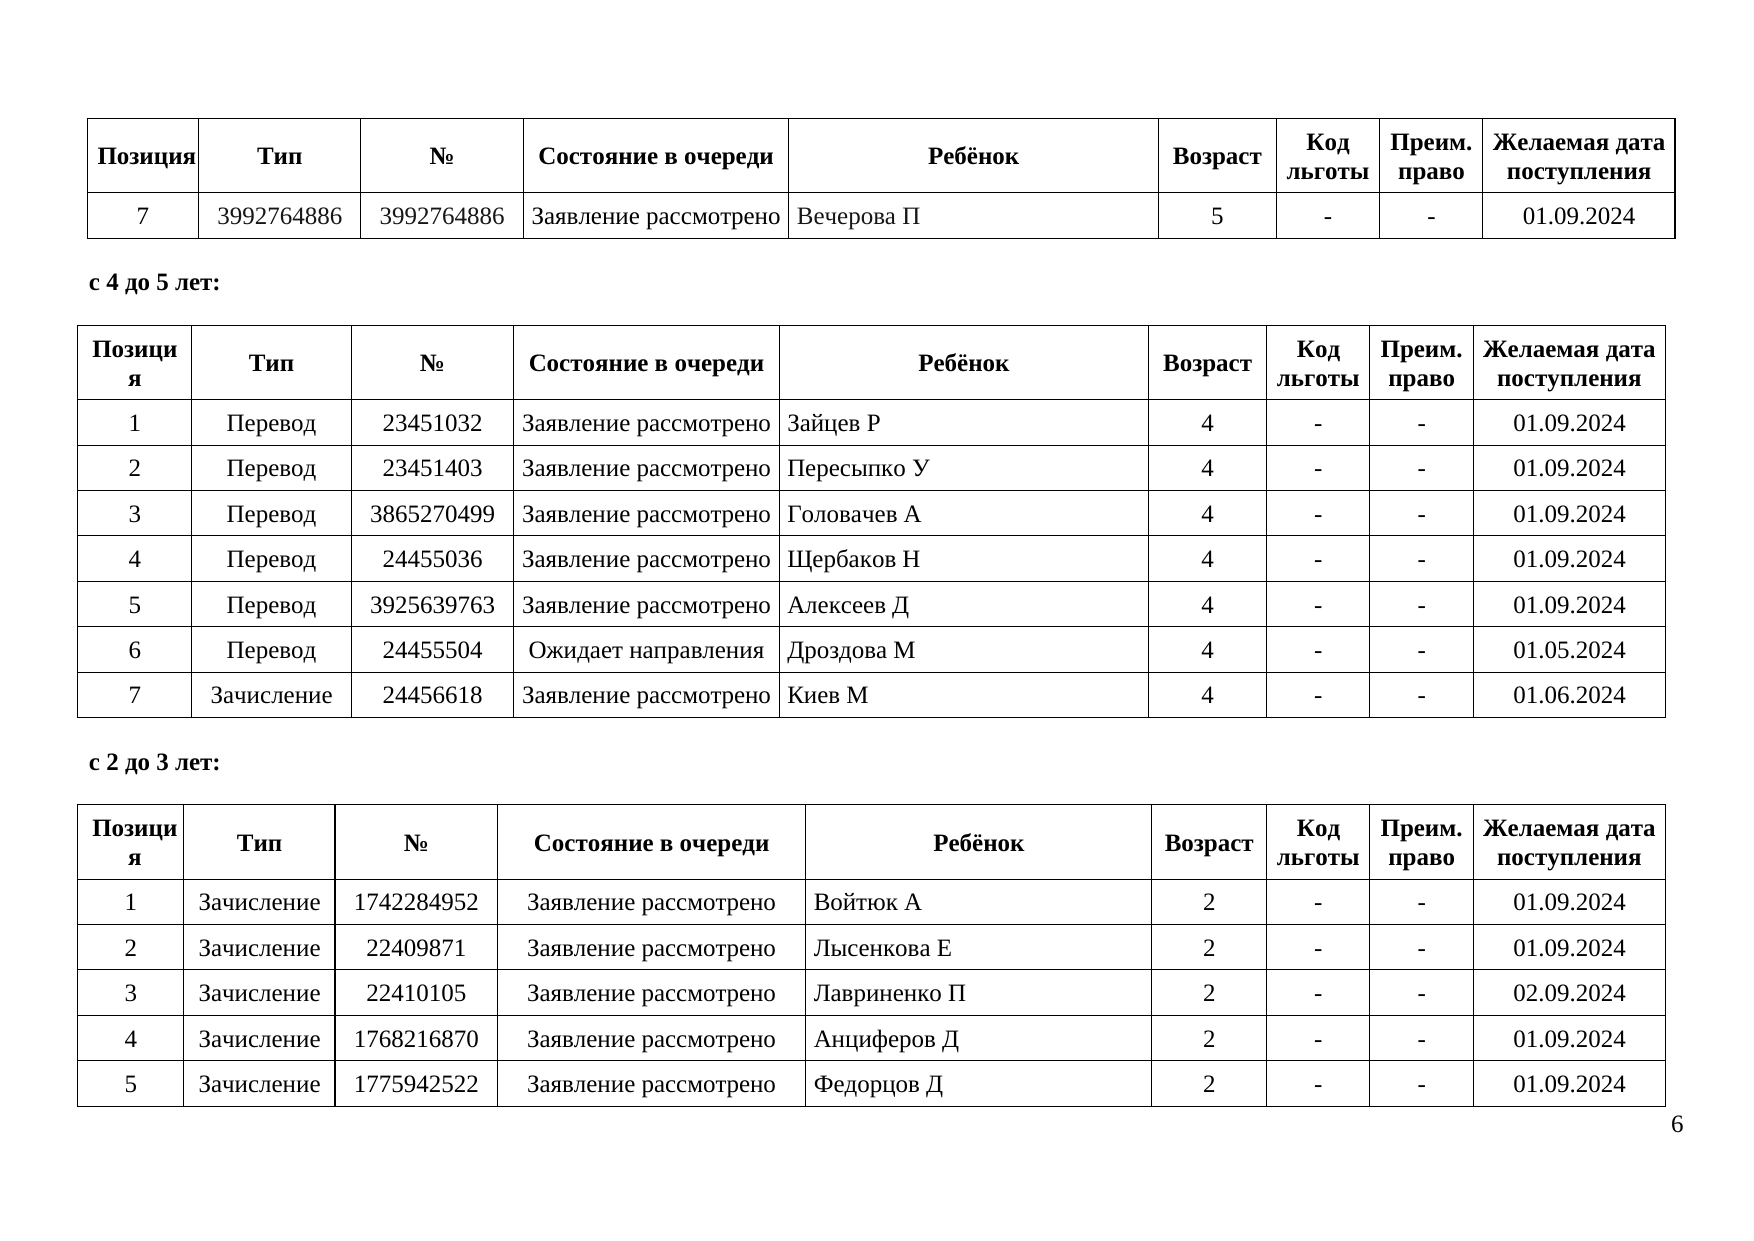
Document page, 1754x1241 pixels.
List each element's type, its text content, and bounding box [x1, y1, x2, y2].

table_cell 7 [88, 193, 198, 238]
table_cell 24455036 [352, 536, 513, 581]
table_cell 4 [78, 536, 191, 581]
table_header Тип [192, 326, 351, 399]
table_cell - [1370, 536, 1473, 581]
table_cell Вечерова П _____________ [789, 193, 1158, 238]
table_cell Заявление рассмотрено [514, 673, 779, 717]
table_cell Заявление рассмотрено [514, 446, 779, 490]
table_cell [498, 1061, 805, 1106]
table_header Позиция [78, 326, 191, 399]
table_cell - [1370, 400, 1473, 444]
table_header № [352, 326, 513, 399]
table_cell 5 [78, 1061, 183, 1106]
table_header Состояние в очереди [514, 326, 779, 399]
table_cell 01.09.2024 [1474, 446, 1665, 490]
table_cell Заявление рассмотрено [498, 1016, 805, 1060]
table_cell Войтюк А _____________ [806, 880, 1151, 924]
table_cell 01.09.2024 [1474, 1016, 1665, 1060]
table_cell - [1267, 1016, 1369, 1060]
table_cell Пересыпко У _____________ [780, 446, 1148, 490]
table_cell - [1370, 627, 1473, 672]
table_cell 3925639763 [352, 582, 513, 626]
table_cell Дроздова М _____________ [780, 627, 1148, 672]
table_cell Головачев А _____________ [780, 491, 1148, 535]
table_cell 01.09.2024 [1474, 491, 1665, 535]
table_cell 1 [78, 880, 183, 924]
table_cell - [1370, 925, 1473, 969]
table_header Ребёнок [780, 326, 1148, 399]
table_cell Анциферов Д _____________ [806, 1016, 1151, 1060]
table_cell Ожидает направления [514, 627, 779, 672]
table_header Ребёнок [806, 805, 1151, 878]
table_cell 02.09.2024 [1474, 970, 1665, 1015]
table_cell 6 [78, 627, 191, 672]
table_cell 3992764886 [199, 193, 360, 238]
table_cell 4 [78, 1016, 183, 1060]
table_cell 4 [1149, 582, 1266, 626]
table_cell Зачисление [184, 880, 334, 924]
table_cell 2 [78, 446, 191, 490]
table_cell 1768216870 [336, 1016, 497, 1060]
table_cell 01.09.2024 [1474, 925, 1665, 969]
table_cell Алексеев Д _____________ [780, 582, 1148, 626]
table_header Код льготы [1267, 805, 1369, 878]
table_cell 4 [1149, 491, 1266, 535]
table_cell Зачисление [184, 1061, 334, 1106]
table_cell - [1267, 880, 1369, 924]
table_cell Лысенкова Е _____________ [806, 925, 1151, 969]
table_cell 5 [1159, 193, 1276, 238]
table_cell Зачисление [184, 970, 334, 1015]
table_cell Зачисление [184, 1016, 334, 1060]
table_cell 3 [78, 491, 191, 535]
table_cell 23451403 [352, 446, 513, 490]
table_cell - [1267, 400, 1369, 444]
table_header Желаемая дата поступления [1474, 805, 1665, 878]
table_cell 1 [78, 400, 191, 444]
table_cell - [1370, 673, 1473, 717]
table_cell Перевод [192, 491, 351, 535]
table_header Возраст [1152, 805, 1266, 878]
table_cell - [1267, 446, 1369, 490]
table_cell 01.09.2024 [1483, 193, 1674, 238]
table_cell 7 [78, 673, 191, 717]
table_cell 22409871 [336, 925, 497, 969]
table_cell Зайцев Р _____________ [780, 400, 1148, 444]
text с 2 до 3 лет: [89, 747, 1683, 776]
table_cell 23451032 [352, 400, 513, 444]
table_cell Щербаков Н _____________ [780, 536, 1148, 581]
table_cell Заявление рассмотрено [524, 193, 788, 238]
table_header Возраст [1149, 326, 1266, 399]
table_cell - [1267, 491, 1369, 535]
table_cell - [1267, 925, 1369, 969]
table_cell - [1267, 536, 1369, 581]
table_cell - [1370, 880, 1473, 924]
table_header Преим. право [1370, 326, 1473, 399]
table_cell 01.09.2024 [1474, 400, 1665, 444]
table_cell 01.09.2024 [1474, 1061, 1665, 1106]
table_cell 3865270499 [352, 491, 513, 535]
table_cell - [1380, 193, 1482, 238]
table_cell 1742284952 [336, 880, 497, 924]
table_cell - [1370, 446, 1473, 490]
table_cell 22410105 [336, 970, 497, 1015]
table_cell - [1370, 1061, 1473, 1106]
table_cell Лавриненко П _____________ [806, 970, 1151, 1015]
table_cell Заявление рассмотрено [498, 880, 805, 924]
table_cell Заявление рассмотрено [514, 400, 779, 444]
table_cell Заявление рассмотрено [514, 536, 779, 581]
table_cell Перевод [192, 582, 351, 626]
table_cell - [1277, 193, 1379, 238]
table_cell Киев М _____________ [780, 673, 1148, 717]
table_cell 2 [1152, 970, 1266, 1015]
table_header Тип [184, 805, 334, 878]
text с 4 до 5 лет: [89, 267, 1683, 296]
table_header Преим. право [1370, 805, 1473, 878]
table_header Желаемая дата поступления [1474, 326, 1665, 399]
table_cell 4 [1149, 446, 1266, 490]
table_cell - [1267, 627, 1369, 672]
table_cell 4 [1149, 536, 1266, 581]
table_header Код льготы [1277, 119, 1379, 192]
table_cell 4 [1149, 400, 1266, 444]
table_cell - [1370, 970, 1473, 1015]
table_header Возраст [1159, 119, 1276, 192]
table_cell 01.05.2024 [1474, 627, 1665, 672]
table_header Код льготы [1267, 326, 1369, 399]
table_header Тип [199, 119, 360, 192]
table_cell 01.09.2024 [1474, 880, 1665, 924]
table_cell 3 [78, 970, 183, 1015]
table_cell Заявление рассмотрено [498, 970, 805, 1015]
table_cell Заявление рассмотрено [514, 582, 779, 626]
table_cell Заявление рассмотрено [514, 491, 779, 535]
table_cell 2 [1152, 1061, 1266, 1106]
table_cell Перевод [192, 536, 351, 581]
table_cell 2 [78, 925, 183, 969]
table_header Желаемая дата поступления [1483, 119, 1674, 192]
table_cell 2 [1152, 880, 1266, 924]
table_cell 01.06.2024 [1474, 673, 1665, 717]
table_cell 5 [78, 582, 191, 626]
table_cell Федорцов Д _____________ [806, 1061, 1151, 1106]
table_header № [361, 119, 523, 192]
table_cell Перевод [192, 400, 351, 444]
table_cell 4 [1149, 627, 1266, 672]
table_cell - [1267, 673, 1369, 717]
table_cell 01.09.2024 [1474, 582, 1665, 626]
table_cell 01.09.2024 [1474, 536, 1665, 581]
table_header Состояние в очереди [524, 119, 788, 192]
table_header Преим. право [1380, 119, 1482, 192]
table_cell Заявление рассмотрено [498, 925, 805, 969]
table_cell 2 [1152, 1016, 1266, 1060]
table_cell Перевод [192, 446, 351, 490]
table_cell - [1370, 491, 1473, 535]
table_cell Перевод [192, 627, 351, 672]
table_cell 24455504 [352, 627, 513, 672]
table_cell 24456618 [352, 673, 513, 717]
table_cell Зачисление [192, 673, 351, 717]
table_header Состояние в очереди [498, 805, 805, 878]
table_cell 2 [1152, 925, 1266, 969]
table_header Позиция [78, 805, 183, 878]
table_cell - [1267, 582, 1369, 626]
table_cell - [1267, 970, 1369, 1015]
table_cell 1775942522 [336, 1061, 497, 1106]
table_header Позиция [88, 119, 198, 192]
table_cell - [1370, 1016, 1473, 1060]
table_header № [336, 805, 497, 878]
table_cell - [1370, 582, 1473, 626]
table_cell 3992764886 [361, 193, 523, 238]
table_cell 4 [1149, 673, 1266, 717]
table_cell - [1267, 1061, 1369, 1106]
table_header Ребёнок [789, 119, 1158, 192]
table_cell Зачисление [184, 925, 334, 969]
